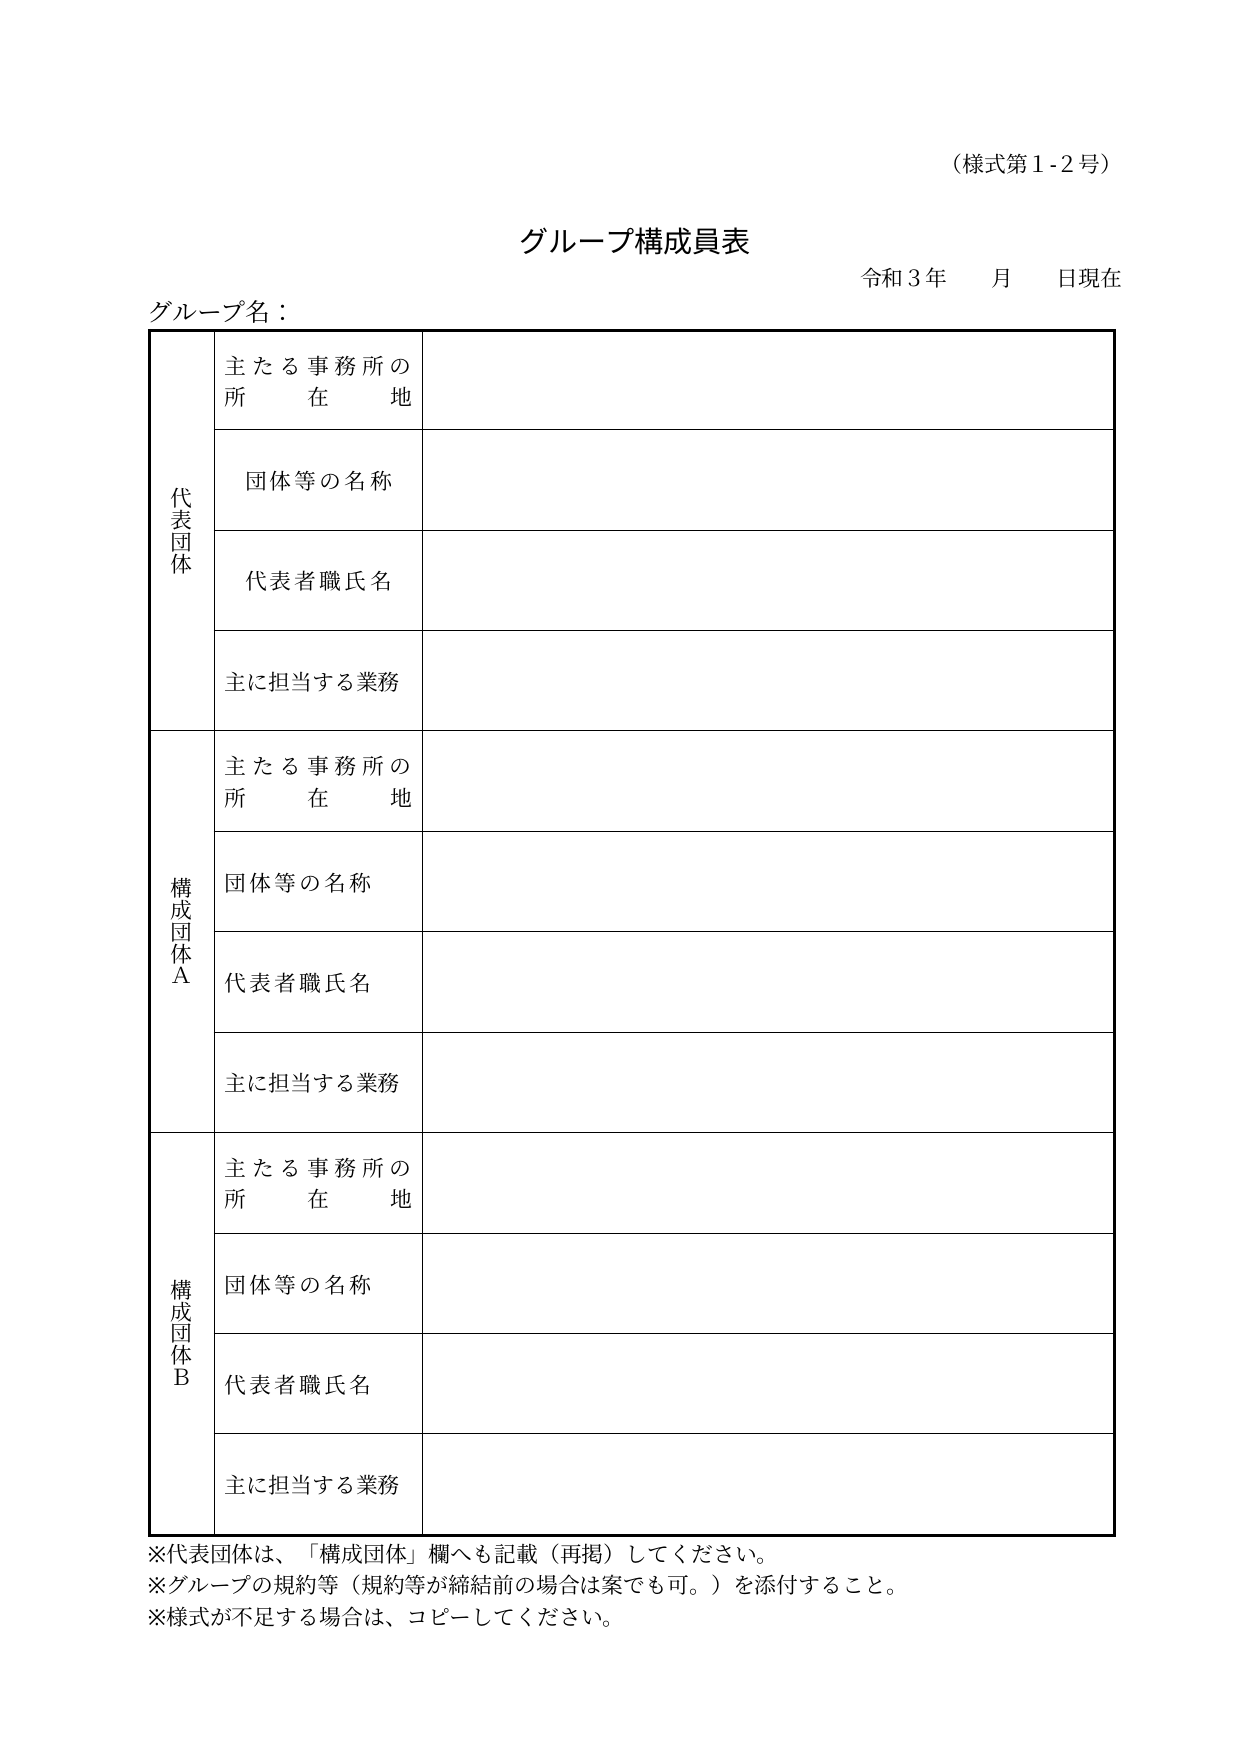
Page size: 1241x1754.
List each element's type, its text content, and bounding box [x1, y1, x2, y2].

table_cell 主に担当する業務 [215, 631, 422, 730]
table_cell 構成団体Ａ [151, 731, 214, 1132]
text ※グループの規約等（規約等が締結前の場合は案でも可。）を添付すること。 [148, 1568, 1122, 1600]
table_cell 代表者職氏名 [215, 1334, 422, 1433]
table_cell [423, 731, 1113, 831]
table_header 主たる事務所の 所在地 [215, 332, 422, 429]
table_cell 主に担当する業務 [215, 1033, 422, 1132]
table_header 代表団体 [151, 332, 214, 730]
table_cell 団体等の名称 [215, 430, 422, 529]
table_cell [423, 1033, 1113, 1132]
table_cell 主に担当する業務 [215, 1434, 422, 1534]
text （様式第１-２号） [148, 148, 1122, 179]
table_cell 代表者職氏名 [215, 531, 422, 630]
table_cell 団体等の名称 [215, 832, 422, 931]
table_cell [423, 1133, 1113, 1232]
table_cell [423, 1234, 1113, 1333]
table_header [423, 332, 1113, 429]
table_cell 代表者職氏名 [215, 932, 422, 1032]
table_cell [423, 932, 1113, 1032]
table_cell 主たる事務所の 所在地 [215, 731, 422, 831]
text ※代表団体は、「構成団体」欄へも記載（再掲）してください。 [148, 1537, 1122, 1568]
text ※様式が不足する場合は、コピーしてください。 [148, 1600, 1122, 1631]
table_cell 構成団体Ｂ [151, 1133, 214, 1534]
table_cell 団体等の名称 [215, 1234, 422, 1333]
table_cell [423, 1434, 1113, 1534]
table_cell [423, 531, 1113, 630]
table_cell [423, 832, 1113, 931]
table_cell [423, 1334, 1113, 1433]
table_cell [423, 631, 1113, 730]
table_cell [423, 430, 1113, 529]
table_cell 主たる事務所の 所在地 [215, 1133, 422, 1232]
text グループ名： [148, 293, 1122, 329]
text グループ構成員表 [148, 219, 1122, 261]
text 令和３年 月 日現在 [148, 261, 1122, 293]
